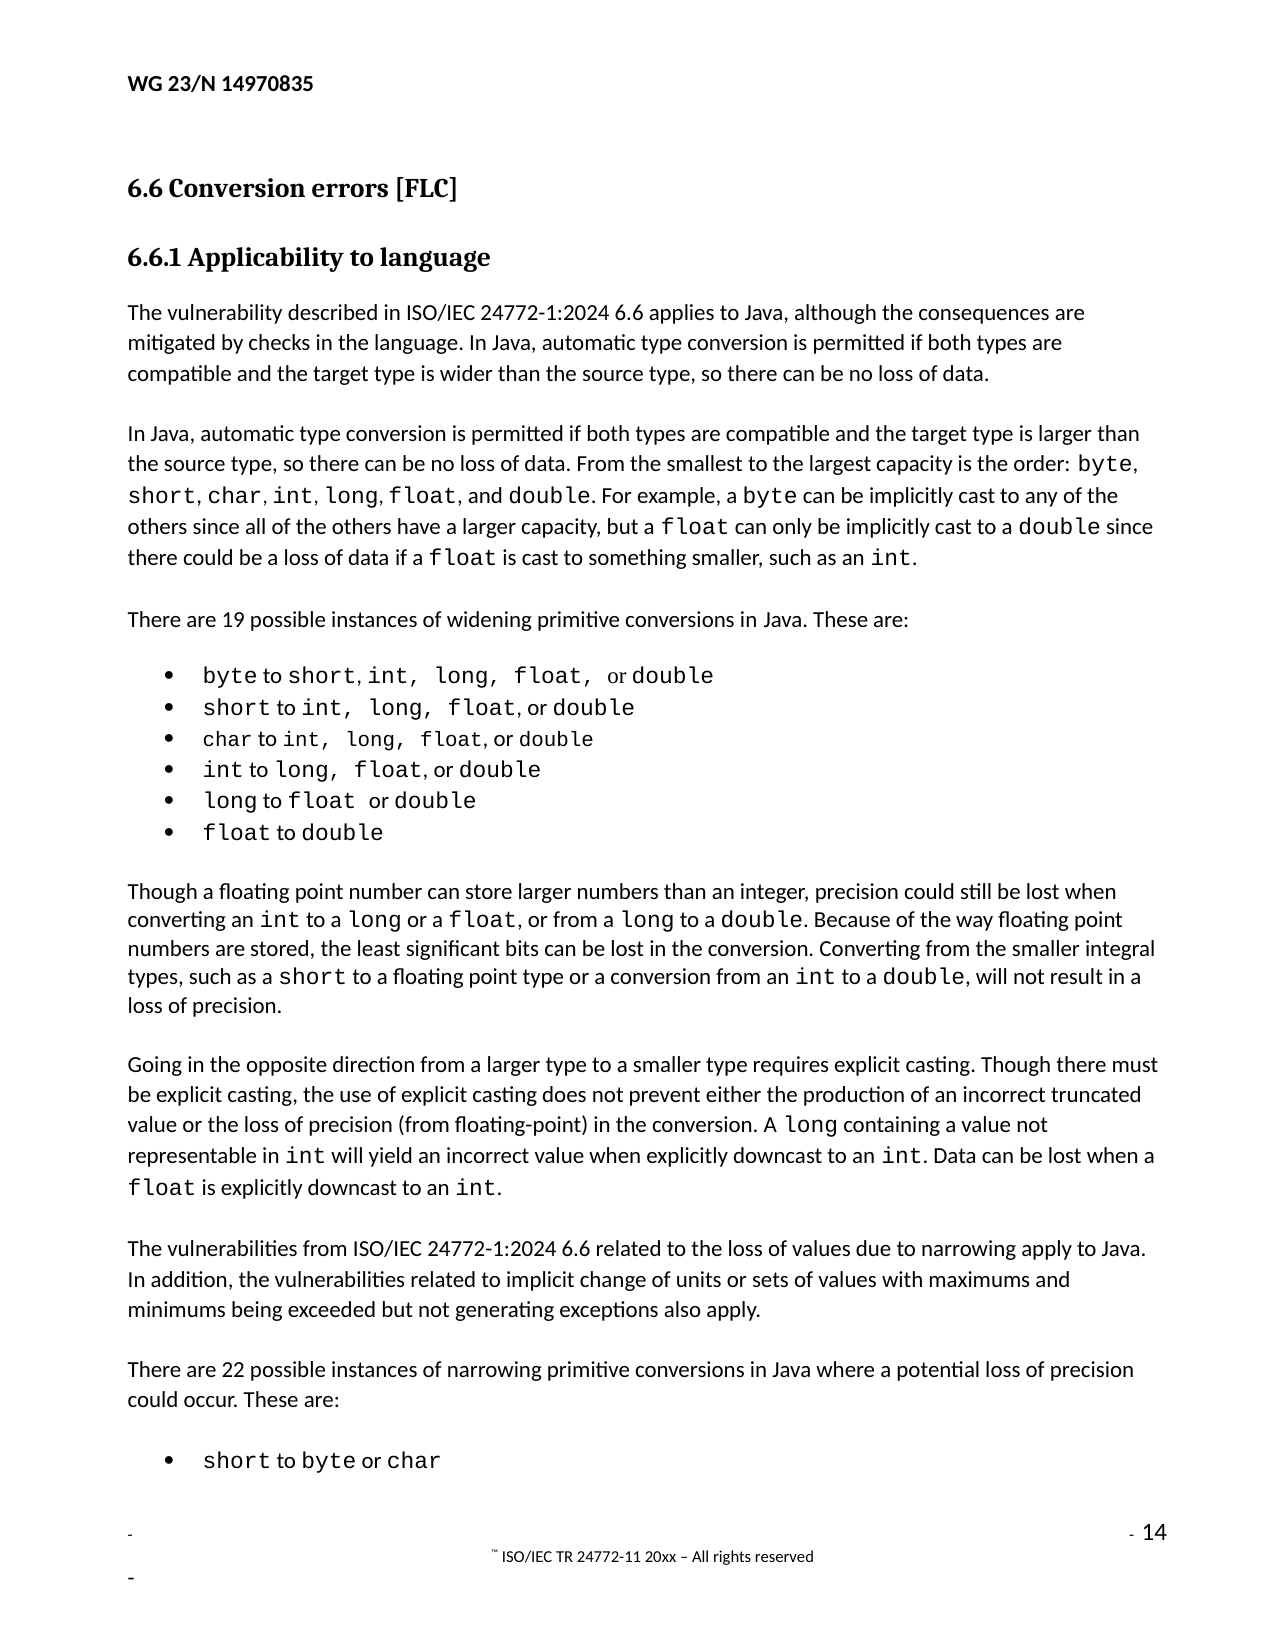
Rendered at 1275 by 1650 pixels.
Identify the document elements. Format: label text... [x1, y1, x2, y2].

list byte to short, int, long, float, or double [165, 661, 1162, 690]
list float to double [165, 818, 1162, 847]
list short to byte or char [165, 1446, 1162, 1475]
text In Java, automatic type conversion is permitted if both types are compatible and the target type is larger than the source type, so there can be no loss of data. From the smallest to the largest capacity is the order: byte, short, char, int, long, float, and double. For example, a byte can be implicitly cast to any of the others since all of the others have a larger capacity, but a float can only be implicitly cast to a double since there could be a loss of data if a float is cast to something smaller, such as an int. [127, 419, 1162, 573]
text The vulnerability described in ISO/IEC 24772-1:2024 6.6 applies to Java, although the consequences are mitigated by checks in the language. In Java, automatic type conversion is permitted if both types are compatible and the target type is wider than the source type, so there can be no loss of data. [127, 298, 1162, 387]
list char to int, long, float, or double [165, 724, 1162, 753]
list int to long, float, or double [165, 755, 1162, 784]
list long to float or double [165, 786, 1162, 815]
text The vulnerabilities from ISO/IEC 24772-1:2024 6.6 related to the loss of values due to narrowing apply to Java. In addition, the vulnerabilities related to implicit change of units or sets of values with maximums and minimums being exceeded but not generating exceptions also apply. [127, 1234, 1162, 1323]
list short to int, long, float, or double [165, 693, 1162, 722]
text Going in the opposite direction from a larger type to a smaller type requires explicit casting. Though there must be explicit casting, the use of explicit casting does not prevent either the production of an incorrect truncated value or the loss of precision (from floating-point) in the conversion. A long containing a value not representable in int will yield an incorrect value when explicitly downcast to an int. Data can be lost when a float is explicitly downcast to an int. [127, 1050, 1162, 1202]
subtitle 6.6 Conversion errors [FLC] [127, 173, 1162, 205]
subtitle 6.6.1 Applicability to language [127, 242, 1162, 273]
text Though a floating point number can store larger numbers than an integer, precision could still be lost when converting an int to a long or a float, or from a long to a double. Because of the way floating point numbers are stored, the least significant bits can be lost in the conversion. Converting from the smaller integral types, such as a short to a floating point type or a conversion from an int to a double, will not result in a loss of precision. [127, 877, 1162, 1019]
text There are 19 possible instances of widening primitive conversions in Java. These are: [127, 605, 1162, 633]
text There are 22 possible instances of narrowing primitive conversions in Java where a potential loss of precision could occur. These are: [127, 1355, 1162, 1414]
